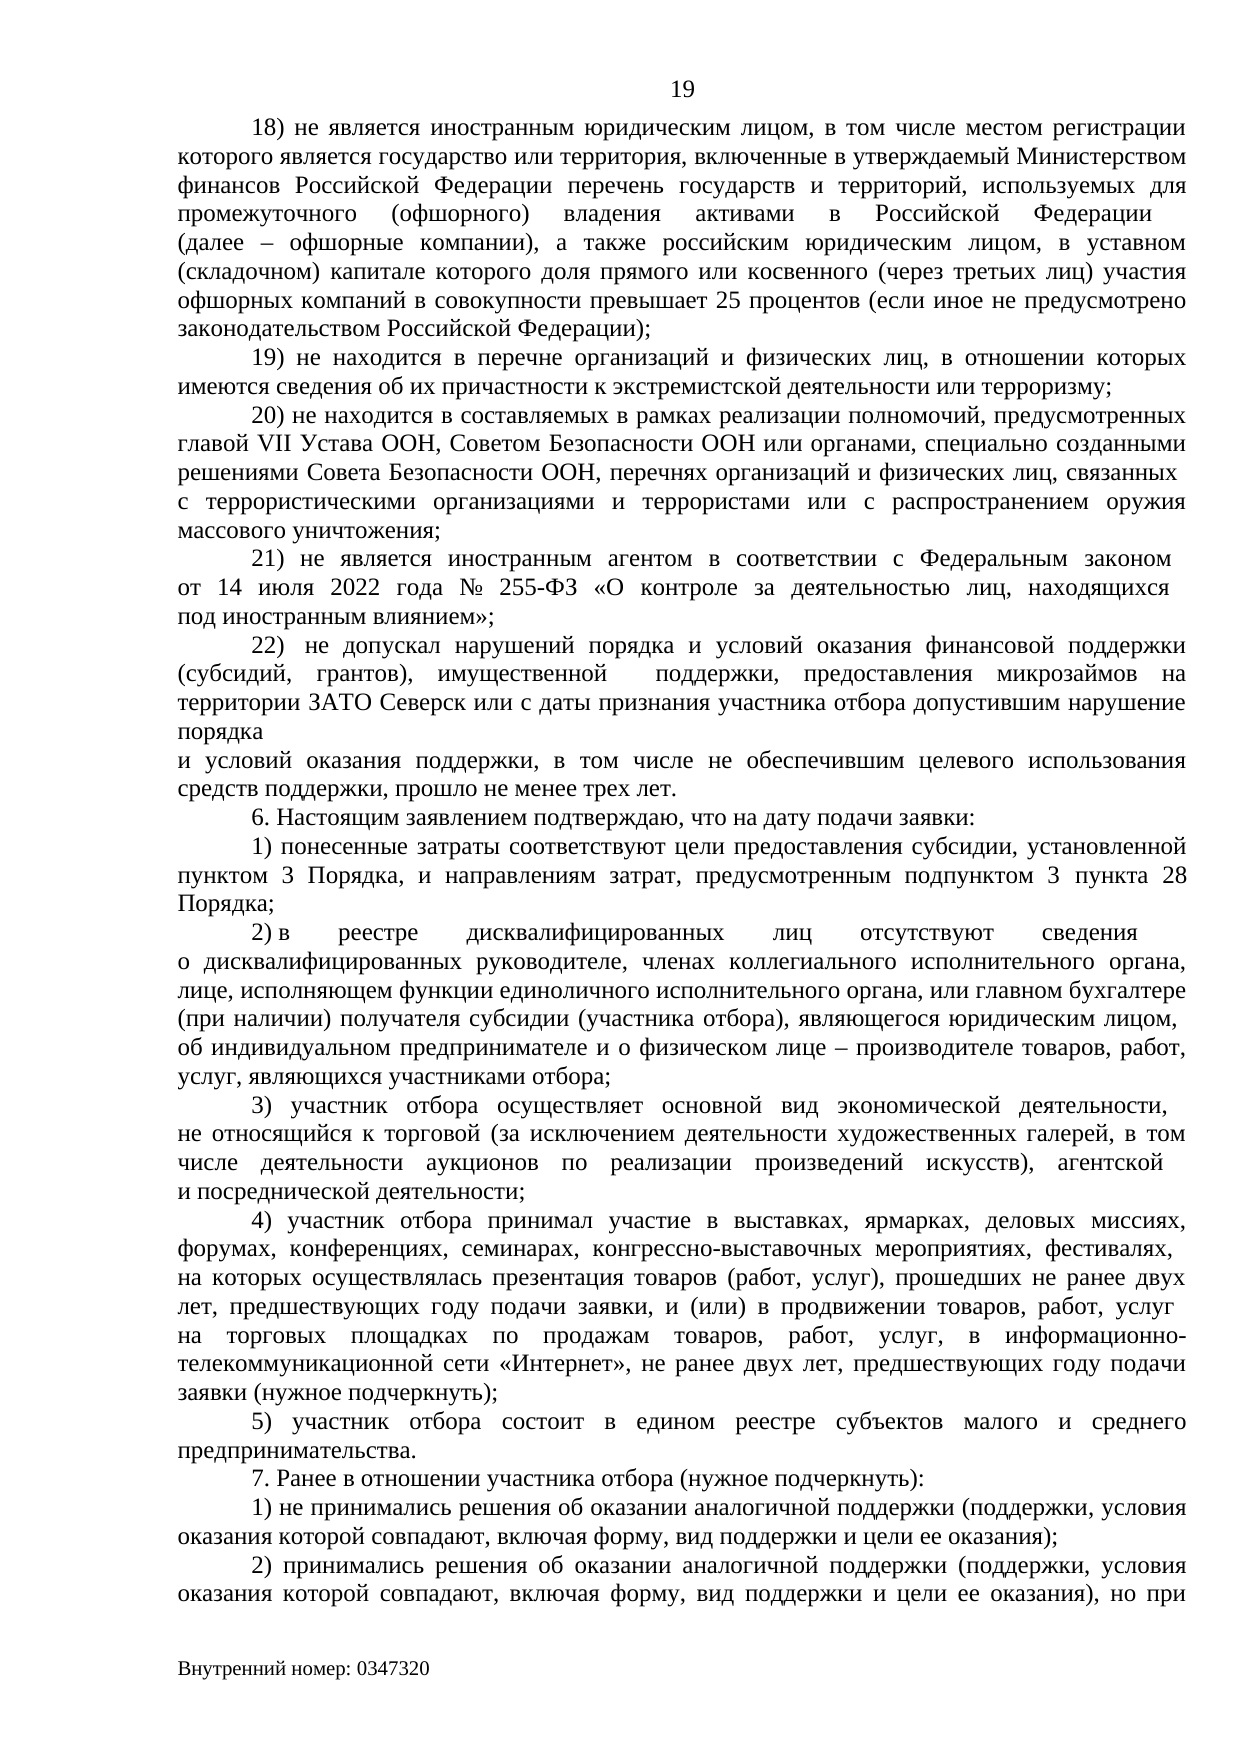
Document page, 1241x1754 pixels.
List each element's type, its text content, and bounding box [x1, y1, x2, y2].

text 20) не находится в составляемых в рамках реализации полномочий, предусмотренных главой VII Устава ООН, Советом Безопасности ООН или органами, специально созданными решениями Совета Безопасности ООН, перечнях организаций и физических лиц, связанных с террористическими организациями и террористами или с распространением оружия массового уничтожения; [177, 400, 1187, 543]
text 3) участник отбора осуществляет основной вид экономической деятельности, не относящийся к торговой (за исключением деятельности художественных галерей, в том числе деятельности аукционов по реализации произведений искусств), агентской и посреднической деятельности; [177, 1090, 1187, 1205]
text 1) не принимались решения об оказании аналогичной поддержки (поддержки, условия оказания которой совпадают, включая форму, вид поддержки и цели ее оказания); [177, 1492, 1187, 1550]
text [177, 1550, 1187, 1607]
text 2) в реестре дисквалифицированных лиц отсутствуют сведения о дисквалифицированных руководителе, членах коллегиального исполнительного органа, лице, исполняющем функции единоличного исполнительного органа, или главном бухгалтере (при наличии) получателя субсидии (участника отбора), являющегося юридическим лицом, об индивидуальном предпринимателе и о физическом лице – производителе товаров, работ, услуг, являющихся участниками отбора; [177, 917, 1187, 1090]
text 1) понесенные затраты соответствуют цели предоставления субсидии, установленной пунктом 3 Порядка, и направлениям затрат, предусмотренным подпунктом 3 пункта 28 Порядка; [177, 831, 1187, 917]
text 7. Ранее в отношении участника отбора (нужное подчеркнуть): [177, 1463, 1187, 1492]
text 6. Настоящим заявлением подтверждаю, что на дату подачи заявки: [177, 802, 1187, 831]
text 18) не является иностранным юридическим лицом, в том числе местом регистрации которого является государство или территория, включенные в утверждаемый Министерством финансов Российской Федерации перечень государств и территорий, используемых для промежуточного (офшорного) владения активами в Российской Федерации (далее – офшорные компании), а также российским юридическим лицом, в уставном (складочном) капитале которого доля прямого или косвенного (через третьих лиц) участия офшорных компаний в совокупности превышает 25 процентов (если иное не предусмотрено законодательством Российской Федерации); [177, 112, 1187, 342]
text 19) не находится в перечне организаций и физических лиц, в отношении которых имеются сведения об их причастности к экстремистской деятельности или терроризму; [177, 342, 1187, 400]
text 22) не допускал нарушений порядка и условий оказания финансовой поддержки (субсидий, грантов), имущественной поддержки, предоставления микрозаймов на территории ЗАТО Северск или с даты признания участника отбора допустившим нарушение порядка и условий оказания поддержки, в том числе не обеспечившим целевого использования средств поддержки, прошло не менее трех лет. [177, 630, 1187, 802]
text 4) участник отбора принимал участие в выставках, ярмарках, деловых миссиях, форумах, конференциях, семинарах, конгрессно-выставочных мероприятиях, фестивалях, на которых осуществлялась презентация товаров (работ, услуг), прошедших не ранее двух лет, предшествующих году подачи заявки, и (или) в продвижении товаров, работ, услуг на торговых площадках по продажам товаров, работ, услуг, в информационно-телекоммуникационной сети «Интернет», не ранее двух лет, предшествующих году подачи заявки (нужное подчеркнуть); [177, 1205, 1187, 1406]
text 21) не является иностранным агентом в соответствии с Федеральным законом от 14 июля 2022 года № 255-ФЗ «О контроле за деятельностью лиц, находящихся под иностранным влиянием»; [177, 543, 1187, 630]
text 5) участник отбора состоит в едином реестре субъектов малого и среднего предпринимательства. [177, 1406, 1187, 1463]
